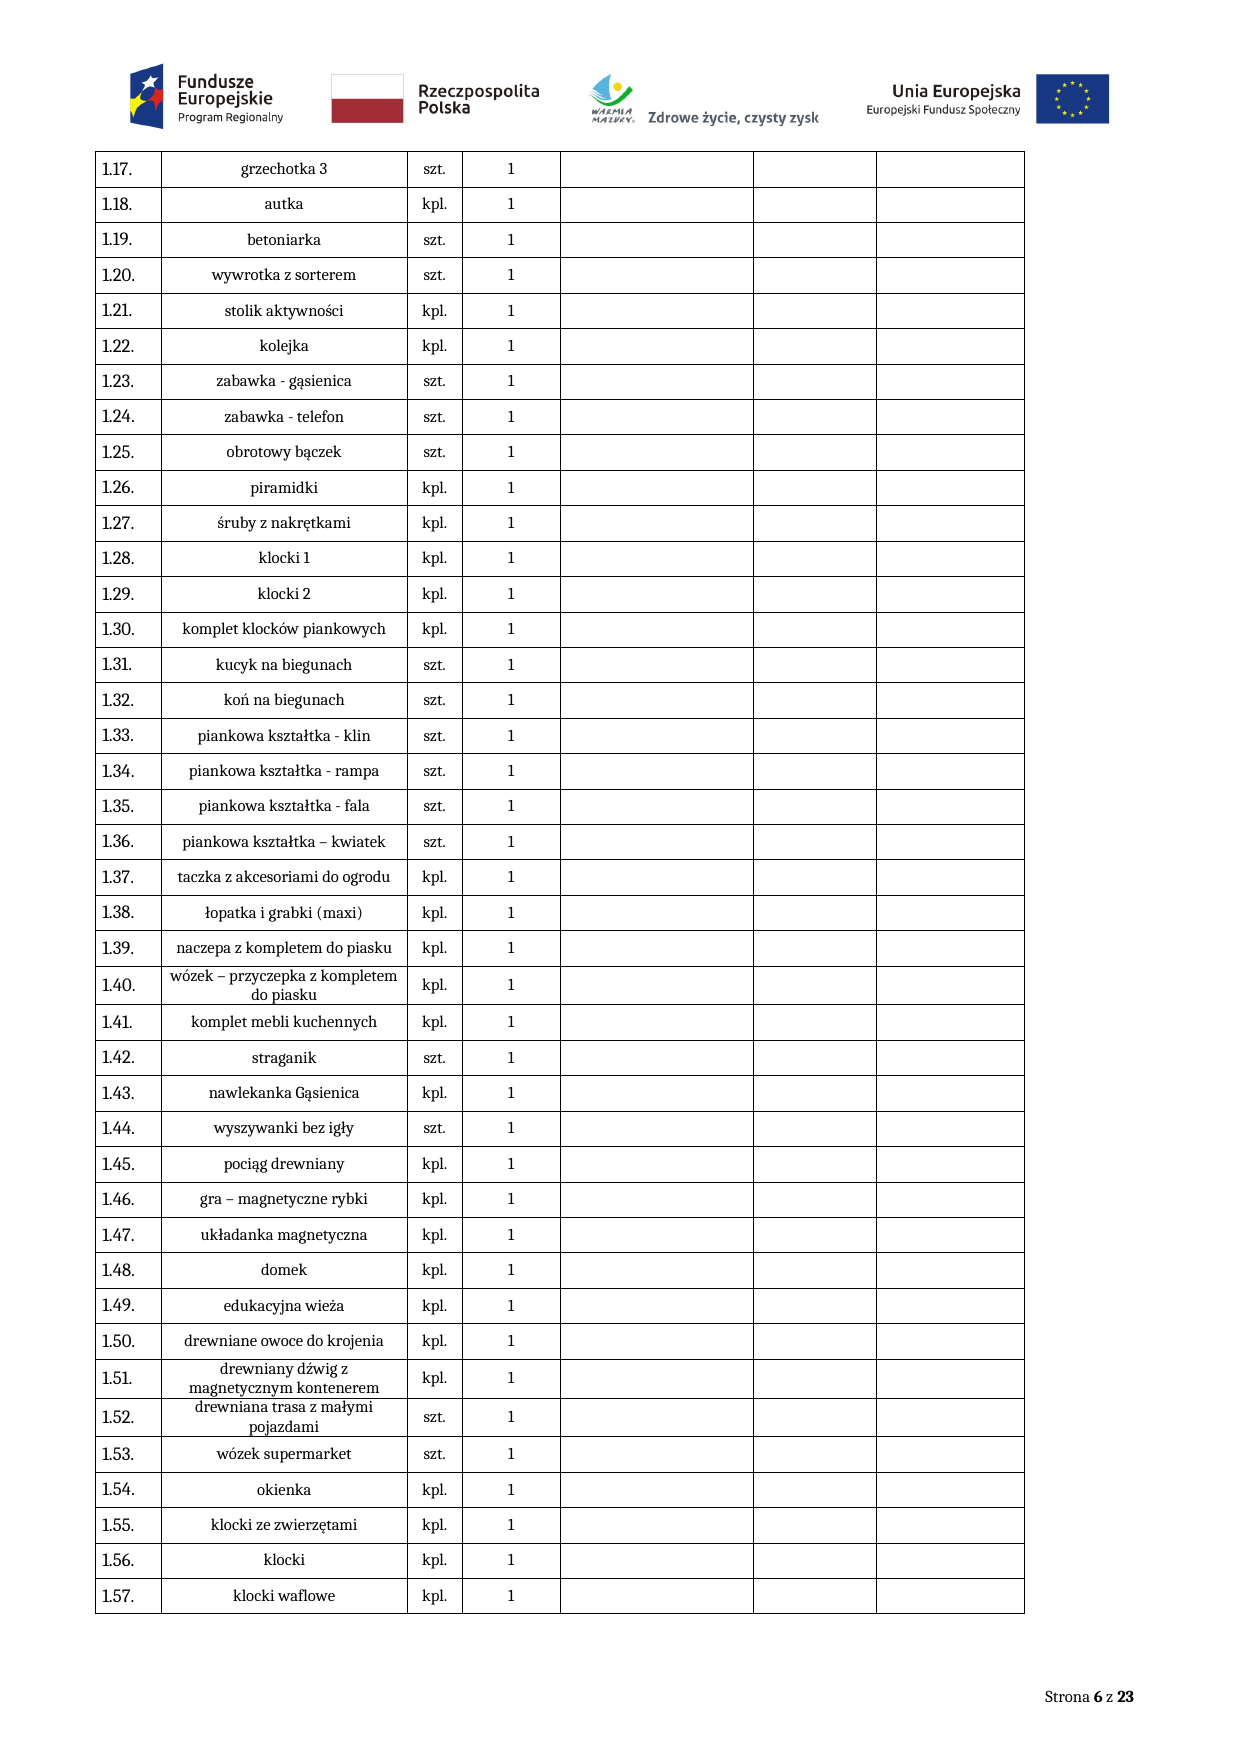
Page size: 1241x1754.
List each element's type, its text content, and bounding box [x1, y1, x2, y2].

table_cell [877, 683, 1024, 718]
table_cell koń na biegunach [162, 683, 407, 718]
table_cell [754, 1218, 876, 1252]
table_cell [561, 719, 753, 753]
table_cell kpl. [408, 329, 462, 363]
table_cell [877, 542, 1024, 576]
table_cell [877, 860, 1024, 895]
table_cell [877, 223, 1024, 257]
table_cell kpl. [408, 896, 462, 930]
table_cell [96, 648, 161, 682]
table_cell 1 [463, 1544, 560, 1578]
table_cell [877, 577, 1024, 611]
table_cell [561, 1005, 753, 1040]
table_cell [96, 825, 161, 859]
table_cell [96, 754, 161, 788]
table_cell [561, 683, 753, 718]
table_cell komplet mebli kuchennych [162, 1005, 407, 1040]
table_cell [96, 400, 161, 434]
table_cell [877, 648, 1024, 682]
table_cell drewniane owoce do krojenia [162, 1324, 407, 1358]
table_cell klocki ze zwierzętami [162, 1508, 407, 1542]
table_cell [877, 931, 1024, 966]
table_cell 1 [463, 931, 560, 966]
table_cell [96, 860, 161, 895]
table_cell [754, 754, 876, 788]
table_cell 1 [463, 1253, 560, 1288]
table_cell kpl. [408, 1508, 462, 1542]
table_cell 1 [463, 258, 560, 293]
table_cell 1 [463, 754, 560, 788]
table_cell stolik aktywności [162, 294, 407, 328]
table_cell [96, 294, 161, 328]
table_cell [561, 1437, 753, 1472]
table_cell 1 [463, 329, 560, 363]
table_cell [561, 542, 753, 576]
table_cell piankowa kształtka - klin [162, 719, 407, 753]
table_cell 1 [463, 542, 560, 576]
table_cell kpl. [408, 1218, 462, 1252]
table_cell [754, 1112, 876, 1146]
table_cell [877, 471, 1024, 505]
table_cell [561, 152, 753, 186]
table_cell kpl. [408, 1324, 462, 1358]
table_cell [561, 896, 753, 930]
table_cell [561, 967, 753, 1004]
table_cell komplet klocków piankowych [162, 613, 407, 647]
table_cell szt. [408, 258, 462, 293]
table_cell [561, 365, 753, 399]
table_cell 1 [463, 790, 560, 824]
table_cell [754, 258, 876, 293]
table_cell [754, 223, 876, 257]
table_cell kpl. [408, 506, 462, 541]
table_cell pociąg drewniany [162, 1147, 407, 1181]
table_cell [877, 1289, 1024, 1323]
table_cell piramidki [162, 471, 407, 505]
table_cell [561, 860, 753, 895]
table_cell 1 [463, 577, 560, 611]
table_cell 1 [463, 1112, 560, 1146]
table_cell [96, 1005, 161, 1040]
table_cell kpl. [408, 1253, 462, 1288]
table_cell kpl. [408, 1183, 462, 1217]
table_cell [96, 188, 161, 222]
table_cell [96, 365, 161, 399]
table_cell [96, 1360, 161, 1397]
table_cell [877, 506, 1024, 541]
table_cell [754, 648, 876, 682]
table_cell [877, 1218, 1024, 1252]
table_cell [754, 896, 876, 930]
table_cell [96, 1253, 161, 1288]
table_cell szt. [408, 1399, 462, 1436]
table_cell 1 [463, 1473, 560, 1507]
table_cell kpl. [408, 1076, 462, 1111]
table_cell [96, 1399, 161, 1436]
table_cell [96, 258, 161, 293]
table_cell 1 [463, 400, 560, 434]
table_cell [877, 1360, 1024, 1397]
table_cell [877, 1399, 1024, 1436]
table_cell szt. [408, 365, 462, 399]
table_cell klocki 2 [162, 577, 407, 611]
table_cell 1 [463, 1324, 560, 1358]
table_cell [561, 577, 753, 611]
table_cell [877, 294, 1024, 328]
table_cell autka [162, 188, 407, 222]
table_cell [754, 790, 876, 824]
table_cell 1 [463, 1360, 560, 1397]
picture [106, 44, 1133, 148]
table_cell kucyk na biegunach [162, 648, 407, 682]
table_cell 1 [463, 365, 560, 399]
table_cell kpl. [408, 931, 462, 966]
table_cell [561, 471, 753, 505]
table_cell [754, 542, 876, 576]
table_cell [561, 648, 753, 682]
table_cell kpl. [408, 1147, 462, 1181]
table_cell 1 [463, 1218, 560, 1252]
table_cell [96, 967, 161, 1004]
table_cell [96, 1076, 161, 1111]
table_cell [754, 435, 876, 470]
table_cell [877, 1437, 1024, 1472]
table_cell [754, 967, 876, 1004]
table_cell 1 [463, 1005, 560, 1040]
table_cell [754, 329, 876, 363]
table_cell naczepa z kompletem do piasku [162, 931, 407, 966]
table_cell [96, 1218, 161, 1252]
table_cell domek [162, 1253, 407, 1288]
table_cell [877, 1005, 1024, 1040]
table_cell [877, 1579, 1024, 1613]
table_cell [877, 400, 1024, 434]
table_cell [561, 1508, 753, 1542]
table_cell szt. [408, 223, 462, 257]
table_cell [754, 1147, 876, 1181]
table_cell 1 [463, 648, 560, 682]
table_cell [877, 967, 1024, 1004]
table_cell szt. [408, 435, 462, 470]
table_cell [561, 613, 753, 647]
table_cell [877, 1076, 1024, 1111]
table_cell [561, 1218, 753, 1252]
table_cell [561, 188, 753, 222]
table_cell [754, 506, 876, 541]
table_cell [877, 365, 1024, 399]
table_cell szt. [408, 152, 462, 186]
table_cell [96, 1183, 161, 1217]
table_cell wywrotka z sorterem [162, 258, 407, 293]
table_cell [754, 1324, 876, 1358]
table_cell 1 [463, 825, 560, 859]
table_cell 1 [463, 1579, 560, 1613]
table_cell [877, 1147, 1024, 1181]
table_cell [877, 719, 1024, 753]
table_cell 1 [463, 152, 560, 186]
table_cell [754, 1544, 876, 1578]
table_cell szt. [408, 790, 462, 824]
table_cell [877, 896, 1024, 930]
table_cell [561, 258, 753, 293]
table_cell [561, 1544, 753, 1578]
table_cell kpl. [408, 1289, 462, 1323]
table_cell [561, 754, 753, 788]
table_cell [96, 435, 161, 470]
table_cell [754, 1360, 876, 1397]
table_cell [96, 683, 161, 718]
table_cell kpl. [408, 471, 462, 505]
table_cell [754, 1399, 876, 1436]
table_cell 1 [463, 1399, 560, 1436]
table_cell [754, 365, 876, 399]
table_cell [754, 1508, 876, 1542]
table_cell [877, 1508, 1024, 1542]
table_cell piankowa kształtka – kwiatek [162, 825, 407, 859]
table_cell [96, 719, 161, 753]
table_cell [877, 613, 1024, 647]
table_cell szt. [408, 400, 462, 434]
table_cell [96, 1112, 161, 1146]
table_cell 1 [463, 613, 560, 647]
table_cell straganik [162, 1041, 407, 1075]
table_cell [96, 1508, 161, 1542]
table_cell [754, 683, 876, 718]
table_cell piankowa kształtka - rampa [162, 754, 407, 788]
table_cell kpl. [408, 542, 462, 576]
table_cell [96, 613, 161, 647]
table_cell [754, 400, 876, 434]
table_cell 1 [463, 967, 560, 1004]
table_cell [754, 1579, 876, 1613]
table_cell okienka [162, 1473, 407, 1507]
table_cell kpl. [408, 1005, 462, 1040]
table_cell 1 [463, 1508, 560, 1542]
table_cell [96, 790, 161, 824]
table_cell [96, 506, 161, 541]
table_cell łopatka i grabki (maxi) [162, 896, 407, 930]
table_cell [877, 790, 1024, 824]
table_cell obrotowy bączek [162, 435, 407, 470]
table_cell 1 [463, 1289, 560, 1323]
table_cell [561, 1473, 753, 1507]
table_cell [754, 1437, 876, 1472]
table_cell [877, 329, 1024, 363]
table_cell kpl. [408, 1544, 462, 1578]
table_cell [877, 1544, 1024, 1578]
table_cell [877, 1473, 1024, 1507]
table_cell [754, 1473, 876, 1507]
table_cell [754, 1076, 876, 1111]
table_cell wyszywanki bez igły [162, 1112, 407, 1146]
table_cell zabawka - telefon [162, 400, 407, 434]
table_cell [561, 931, 753, 966]
table_cell [561, 1041, 753, 1075]
table_cell [754, 1005, 876, 1040]
table_cell [96, 577, 161, 611]
table_cell [561, 790, 753, 824]
table_cell kpl. [408, 1360, 462, 1397]
table_cell gra – magnetyczne rybki [162, 1183, 407, 1217]
table_cell [877, 258, 1024, 293]
table_cell 1 [463, 719, 560, 753]
table_cell kpl. [408, 967, 462, 1004]
table_cell nawlekanka Gąsienica [162, 1076, 407, 1111]
table_cell 1 [463, 435, 560, 470]
table_cell [877, 1183, 1024, 1217]
table_cell 1 [463, 860, 560, 895]
table_cell drewniana trasa z małymi pojazdami [162, 1399, 407, 1436]
table_cell [877, 152, 1024, 186]
table_cell [96, 1147, 161, 1181]
table_cell [561, 1183, 753, 1217]
table_cell szt. [408, 719, 462, 753]
table_cell [754, 825, 876, 859]
table_cell [96, 1289, 161, 1323]
table_cell [754, 152, 876, 186]
table_cell wózek – przyczepka z kompletem do piasku [162, 967, 407, 1004]
table_cell kpl. [408, 294, 462, 328]
table_cell [96, 931, 161, 966]
table_cell [561, 400, 753, 434]
table_cell [754, 188, 876, 222]
table_cell [877, 1041, 1024, 1075]
table_cell kpl. [408, 860, 462, 895]
table_cell piankowa kształtka - fala [162, 790, 407, 824]
table_cell [561, 1399, 753, 1436]
table_cell [96, 1041, 161, 1075]
table_cell [877, 754, 1024, 788]
table_cell układanka magnetyczna [162, 1218, 407, 1252]
table_cell kpl. [408, 613, 462, 647]
table_cell [561, 435, 753, 470]
table_cell [754, 294, 876, 328]
table_cell [96, 1544, 161, 1578]
table_cell klocki [162, 1544, 407, 1578]
table_cell [96, 1473, 161, 1507]
table_cell betoniarka [162, 223, 407, 257]
table_cell [96, 152, 161, 186]
table_cell [561, 329, 753, 363]
table_cell [877, 825, 1024, 859]
table_cell wózek supermarket [162, 1437, 407, 1472]
table_cell [754, 613, 876, 647]
table_cell 1 [463, 1437, 560, 1472]
table_cell szt. [408, 1112, 462, 1146]
table_cell [561, 1253, 753, 1288]
table_cell [877, 1112, 1024, 1146]
table_cell [561, 1112, 753, 1146]
table_cell [754, 1041, 876, 1075]
table_cell [754, 1183, 876, 1217]
table_cell [754, 931, 876, 966]
table_cell 1 [463, 223, 560, 257]
table_cell kpl. [408, 188, 462, 222]
table_cell taczka z akcesoriami do ogrodu [162, 860, 407, 895]
table_cell [561, 1289, 753, 1323]
table_cell szt. [408, 683, 462, 718]
table_cell 1 [463, 1041, 560, 1075]
table_cell kolejka [162, 329, 407, 363]
table_cell [877, 188, 1024, 222]
table_cell 1 [463, 1076, 560, 1111]
table_cell [877, 435, 1024, 470]
table_cell edukacyjna wieża [162, 1289, 407, 1323]
table_cell [96, 542, 161, 576]
table_cell [96, 1579, 161, 1613]
table_cell [561, 1579, 753, 1613]
table_cell [561, 294, 753, 328]
table_cell [96, 471, 161, 505]
table_cell kpl. [408, 1473, 462, 1507]
table_cell 1 [463, 896, 560, 930]
table_cell [754, 577, 876, 611]
table_cell [754, 1253, 876, 1288]
table_cell 1 [463, 683, 560, 718]
table_cell [561, 1324, 753, 1358]
table_cell [754, 719, 876, 753]
table_cell 1 [463, 506, 560, 541]
table_cell szt. [408, 648, 462, 682]
table_cell drewniany dźwig z magnetycznym kontenerem [162, 1360, 407, 1397]
table_cell szt. [408, 825, 462, 859]
table_cell szt. [408, 1437, 462, 1472]
table_cell 1 [463, 471, 560, 505]
table_cell 1 [463, 1147, 560, 1181]
table_cell 1 [463, 1183, 560, 1217]
table_cell [754, 860, 876, 895]
table_cell [877, 1253, 1024, 1288]
table_cell [96, 896, 161, 930]
table_cell 1 [463, 294, 560, 328]
table_cell kpl. [408, 577, 462, 611]
table_cell [96, 1324, 161, 1358]
table_cell [561, 506, 753, 541]
table_cell klocki 1 [162, 542, 407, 576]
table_cell [96, 223, 161, 257]
table_cell szt. [408, 1041, 462, 1075]
table_cell [754, 1289, 876, 1323]
table_cell [561, 223, 753, 257]
table_cell [754, 471, 876, 505]
table_cell grzechotka 3 [162, 152, 407, 186]
table_cell zabawka - gąsienica [162, 365, 407, 399]
table_cell [561, 1360, 753, 1397]
table_cell [877, 1324, 1024, 1358]
table_cell [96, 329, 161, 363]
table_cell 1 [463, 188, 560, 222]
table_cell [96, 1437, 161, 1472]
table_cell [561, 825, 753, 859]
table_cell klocki waflowe [162, 1579, 407, 1613]
table_cell śruby z nakrętkami [162, 506, 407, 541]
table_cell szt. [408, 754, 462, 788]
table_cell [561, 1076, 753, 1111]
table_cell [561, 1147, 753, 1181]
table_cell kpl. [408, 1579, 462, 1613]
